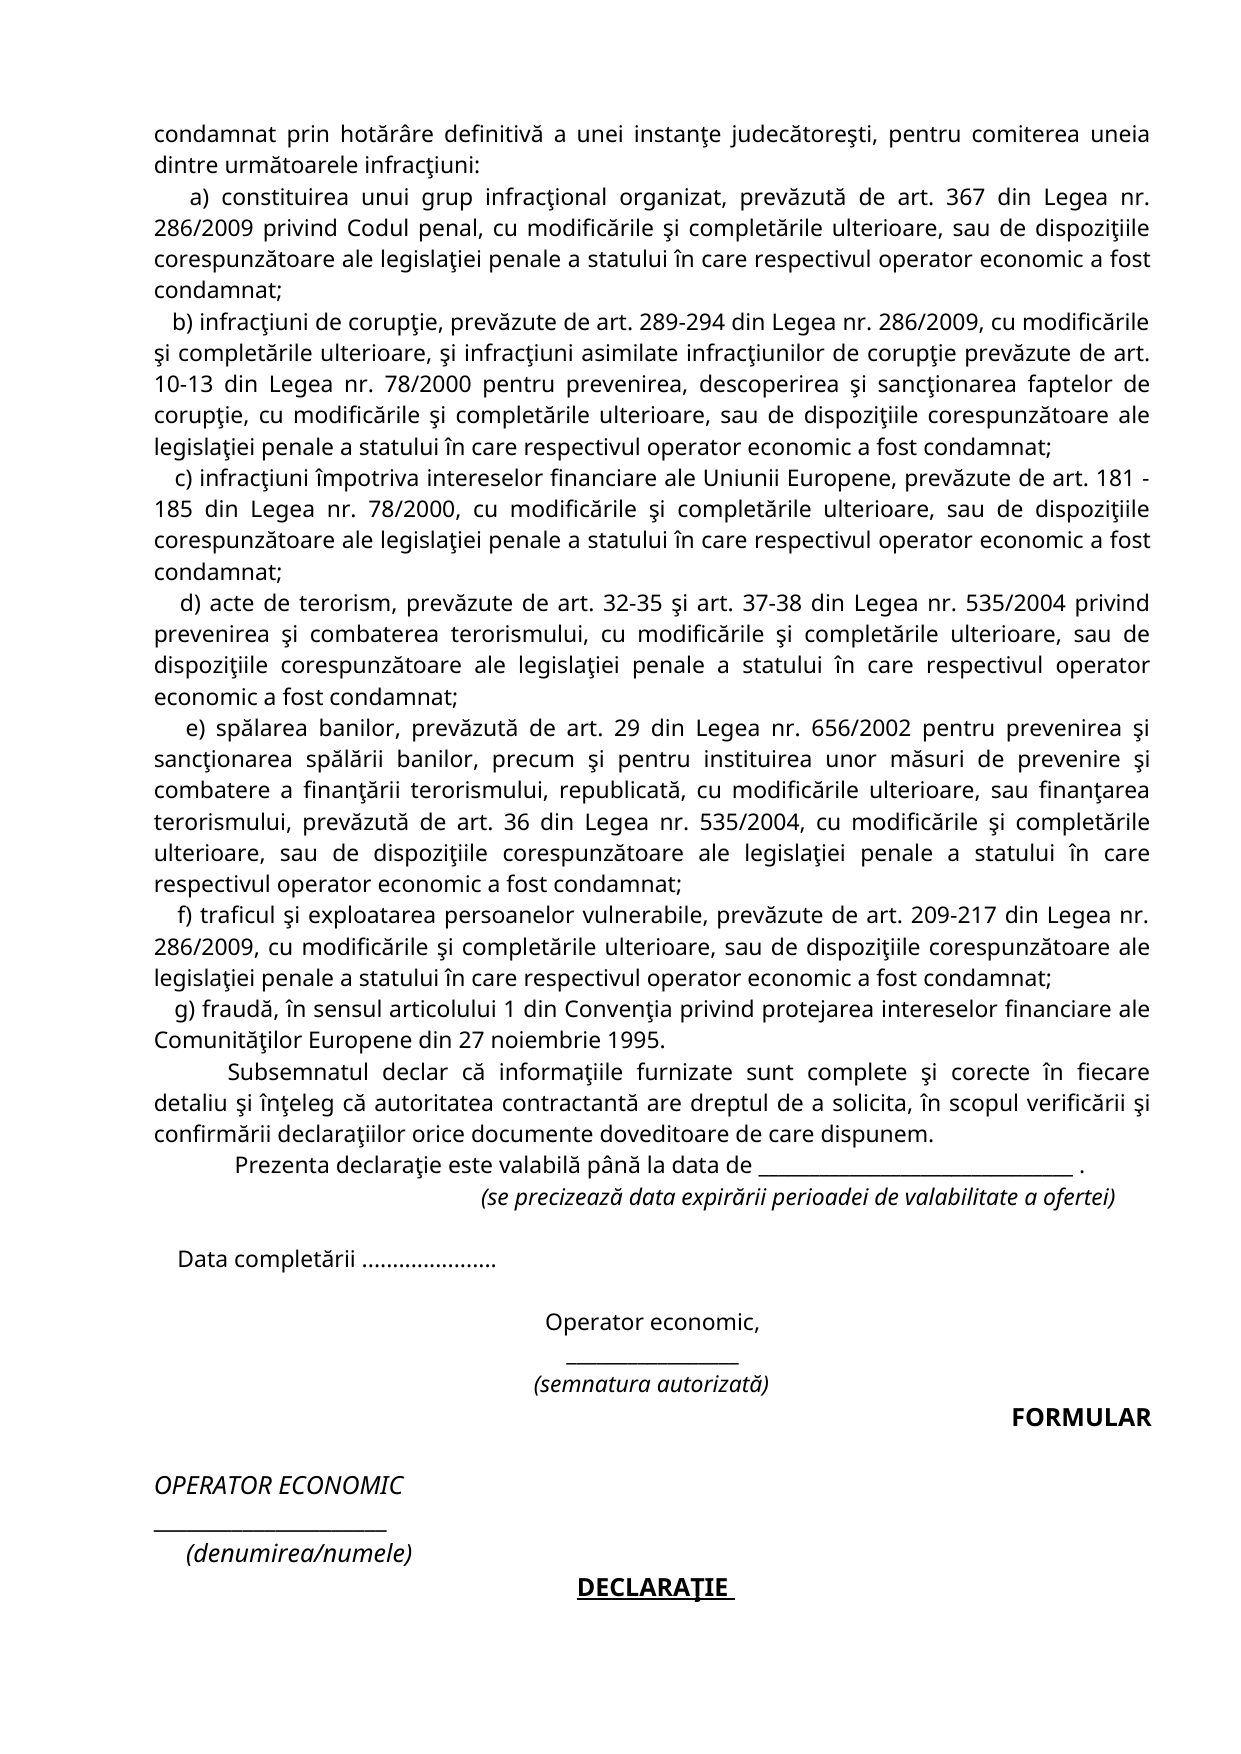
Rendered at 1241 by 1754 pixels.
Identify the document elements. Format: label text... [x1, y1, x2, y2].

text b) infracţiuni de corupţie, prevăzute de art. 289-294 din Legea nr. 286/2009, cu modificările şi completările ulterioare, şi infracţiuni asimilate infracţiunilor de corupţie prevăzute de art. 10-13 din Legea nr. 78/2000 pentru prevenirea, descoperirea şi sancţionarea faptelor de corupţie, cu modificările şi completările ulterioare, sau de dispoziţiile corespunzătoare ale legislaţiei penale a statului în care respectivul operator economic a fost condamnat; [153, 306, 1152, 462]
text _________________ [153, 1337, 1152, 1368]
text FORMULAR [153, 1399, 1152, 1433]
text e) spălarea banilor, prevăzută de art. 29 din Legea nr. 656/2002 pentru prevenirea şi sancţionarea spălării banilor, precum şi pentru instituirea unor măsuri de prevenire şi combatere a finanţării terorismului, republicată, cu modificările ulterioare, sau finanţarea terorismului, prevăzută de art. 36 din Legea nr. 535/2004, cu modificările şi completările ulterioare, sau de dispoziţiile corespunzătoare ale legislaţiei penale a statului în care respectivul operator economic a fost condamnat; [153, 712, 1152, 899]
text _____________________ [153, 1502, 1152, 1536]
text OPERATOR ECONOMIC [153, 1467, 1152, 1502]
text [153, 118, 1152, 181]
text Operator economic, [153, 1306, 1152, 1337]
text d) acte de terorism, prevăzute de art. 32-35 şi art. 37-38 din Legea nr. 535/2004 privind prevenirea şi combaterea terorismului, cu modificările şi completările ulterioare, sau de dispoziţiile corespunzătoare ale legislaţiei penale a statului în care respectivul operator economic a fost condamnat; [153, 587, 1152, 712]
text f) traficul şi exploatarea persoanelor vulnerabile, prevăzute de art. 209-217 din Legea nr. 286/2009, cu modificările şi completările ulterioare, sau de dispoziţiile corespunzătoare ale legislaţiei penale a statului în care respectivul operator economic a fost condamnat; [153, 899, 1152, 993]
text a) constituirea unui grup infracţional organizat, prevăzută de art. 367 din Legea nr. 286/2009 privind Codul penal, cu modificările şi completările ulterioare, sau de dispoziţiile corespunzătoare ale legislaţiei penale a statului în care respectivul operator economic a fost condamnat; [153, 181, 1152, 306]
text Data completării ...................... [153, 1243, 1152, 1274]
text (se precizează data expirării perioadei de valabilitate a ofertei) [153, 1181, 1152, 1212]
text Prezenta declaraţie este valabilă până la data de _______________________________ . [153, 1149, 1152, 1181]
text (denumirea/numele) [153, 1536, 1152, 1570]
text g) fraudă, în sensul articolului 1 din Convenţia privind protejarea intereselor financiare ale Comunităţilor Europene din 27 noiembrie 1995. [153, 993, 1152, 1056]
text Subsemnatul declar că informaţiile furnizate sunt complete şi corecte în fiecare detaliu şi înţeleg că autoritatea contractantă are dreptul de a solicita, în scopul verificării şi confirmării declaraţiilor orice documente doveditoare de care dispunem. [153, 1056, 1152, 1149]
text DECLARAŢIE [153, 1570, 1152, 1604]
text (semnatura autorizată) [153, 1368, 1152, 1399]
text c) infracţiuni împotriva intereselor financiare ale Uniunii Europene, prevăzute de art. 181 -185 din Legea nr. 78/2000, cu modificările şi completările ulterioare, sau de dispoziţiile corespunzătoare ale legislaţiei penale a statului în care respectivul operator economic a fost condamnat; [153, 462, 1152, 587]
